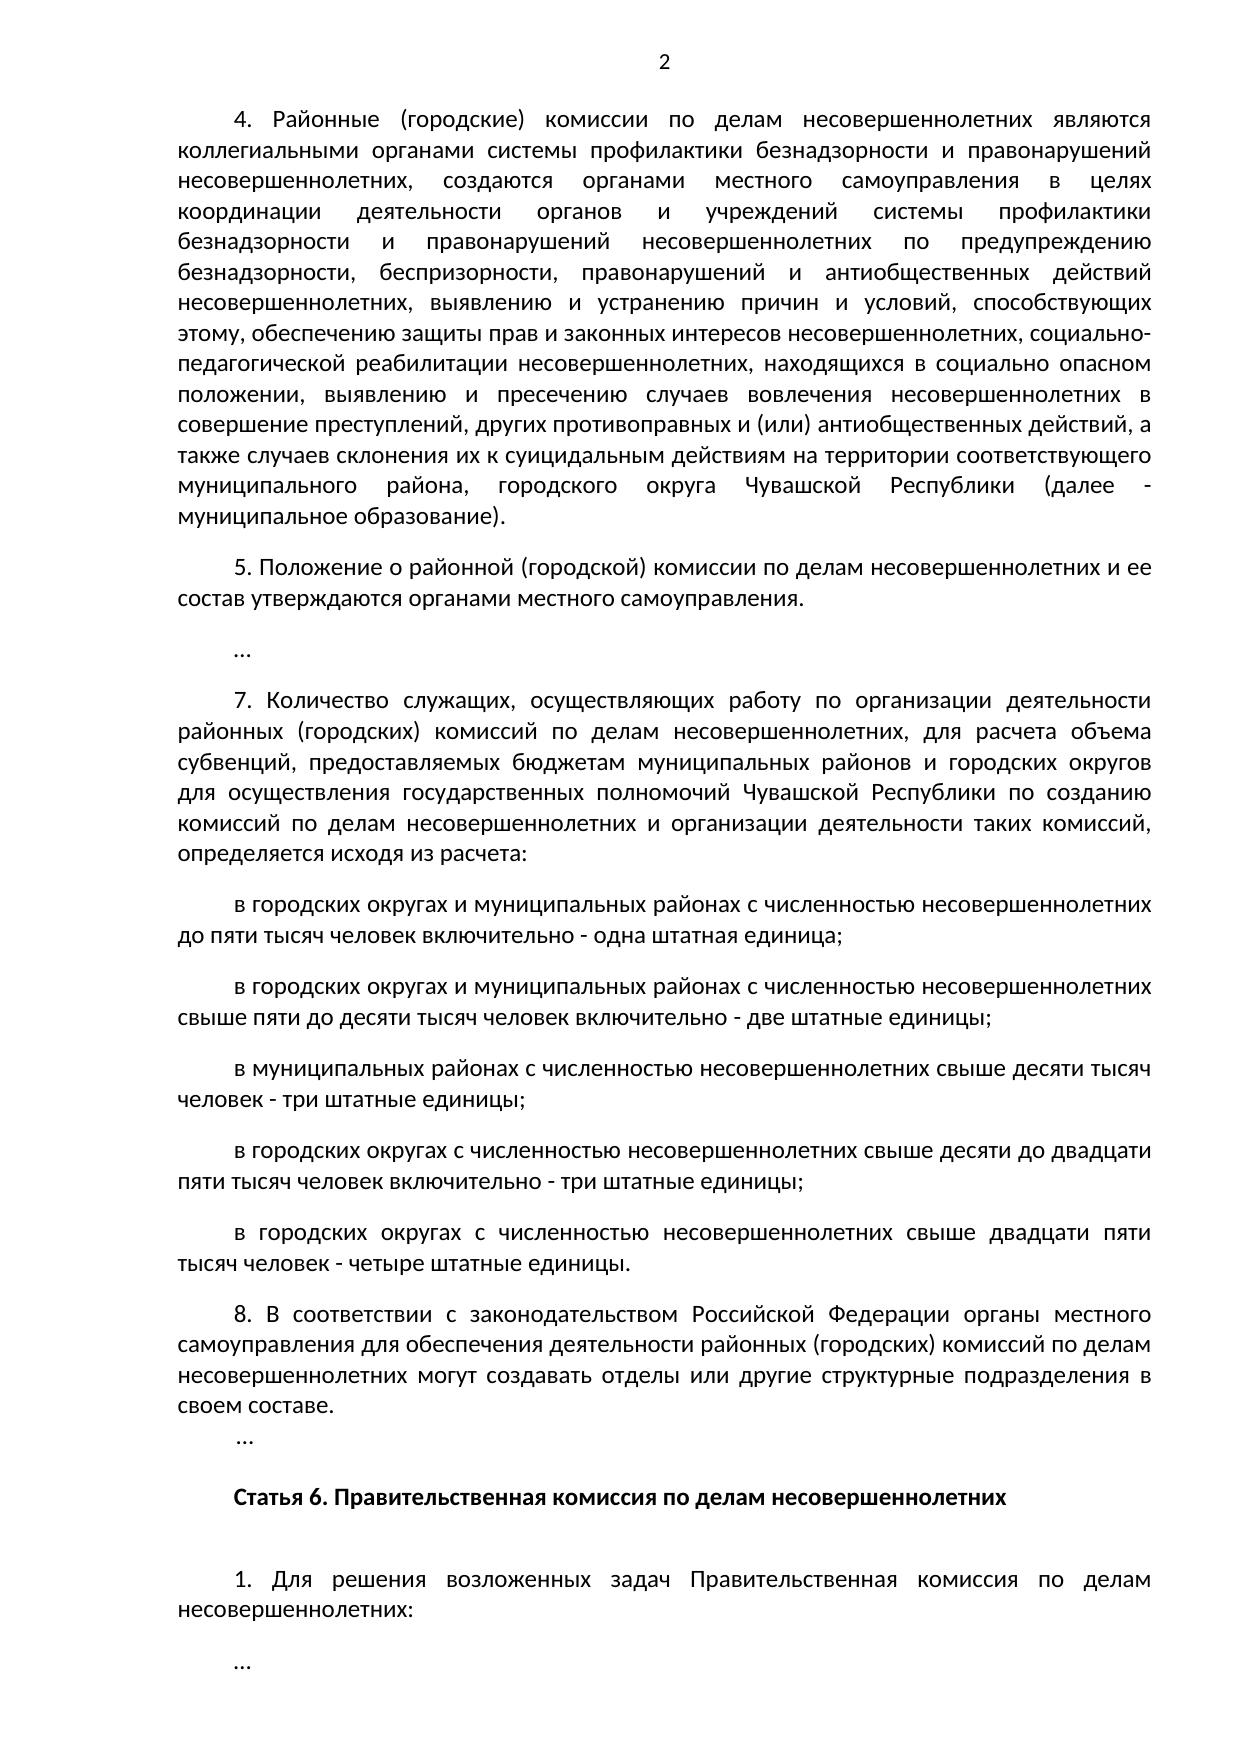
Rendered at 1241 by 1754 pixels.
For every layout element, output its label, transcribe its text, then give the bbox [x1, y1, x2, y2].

text Статья 6. Правительственная комиссия по делам несовершеннолетних [177, 1481, 1152, 1512]
text в городских округах и муниципальных районах с численностью несовершеннолетних до пяти тысяч человек включительно - одна штатная единица; [177, 889, 1152, 950]
text 4. Районные (городские) комиссии по делам несовершеннолетних являются коллегиальными органами системы профилактики безнадзорности и правонарушений несовершеннолетних, создаются органами местного самоуправления в целях координации деятельности органов и учреждений системы профилактики безнадзорности и правонарушений несовершеннолетних по предупреждению безнадзорности, беспризорности, правонарушений и антиобщественных действий несовершеннолетних, выявлению и устранению причин и условий, способствующих этому, обеспечению защиты прав и законных интересов несовершеннолетних, социально-педагогической реабилитации несовершеннолетних, находящихся в социально опасном положении, выявлению и пресечению случаев вовлечения несовершеннолетних в совершение преступлений, других противоправных и (или) антиобщественных действий, а также случаев склонения их к суицидальным действиям на территории соответствующего муниципального района, городского округа Чувашской Республики (далее - муниципальное образование). [177, 103, 1152, 531]
text 5. Положение о районной (городской) комиссии по делам несовершеннолетних и ее состав утверждаются органами местного самоуправления. [177, 551, 1152, 612]
text … [177, 633, 1152, 664]
text … [177, 1420, 1152, 1451]
text 1. Для решения возложенных задач Правительственная комиссия по делам несовершеннолетних: [177, 1563, 1152, 1624]
text 7. Количество служащих, осуществляющих работу по организации деятельности районных (городских) комиссий по делам несовершеннолетних, для расчета объема субвенций, предоставляемых бюджетам муниципальных районов и городских округов для осуществления государственных полномочий Чувашской Республики по созданию комиссий по делам несовершеннолетних и организации деятельности таких комиссий, определяется исходя из расчета: [177, 685, 1152, 868]
text в городских округах и муниципальных районах с численностью несовершеннолетних свыше пяти до десяти тысяч человек включительно - две штатные единицы; [177, 971, 1152, 1032]
text … [177, 1645, 1152, 1675]
text в городских округах с численностью несовершеннолетних свыше двадцати пяти тысяч человек - четыре штатные единицы. [177, 1216, 1152, 1277]
text в муниципальных районах с численностью несовершеннолетних свыше десяти тысяч человек - три штатные единицы; [177, 1052, 1152, 1113]
text 8. В соответствии с законодательством Российской Федерации органы местного самоуправления для обеспечения деятельности районных (городских) комиссий по делам несовершеннолетних могут создавать отделы или другие структурные подразделения в своем составе. [177, 1298, 1152, 1420]
text в городских округах с численностью несовершеннолетних свыше десяти до двадцати пяти тысяч человек включительно - три штатные единицы; [177, 1134, 1152, 1195]
